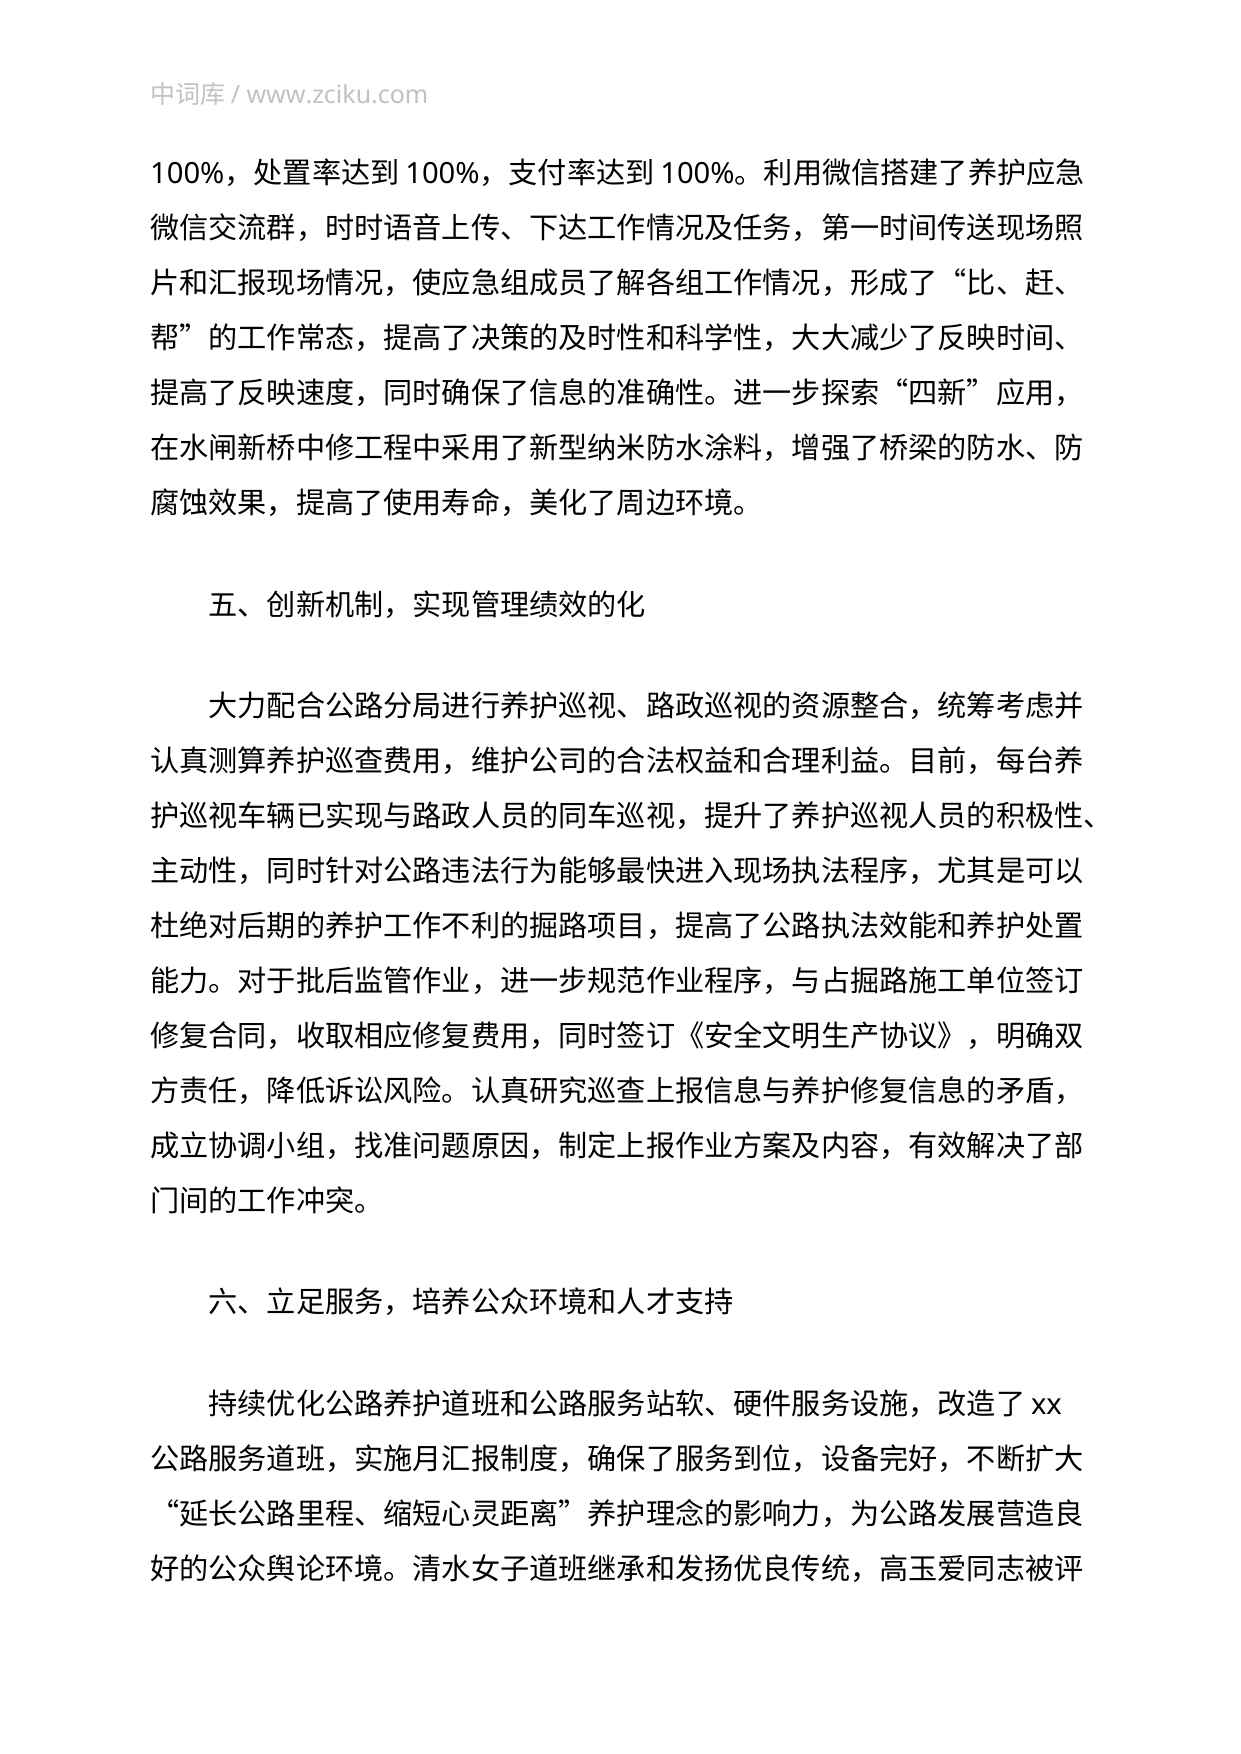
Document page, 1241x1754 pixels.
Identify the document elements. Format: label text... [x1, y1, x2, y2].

text 大力配合公路分局进行养护巡视、路政巡视的资源整合，统筹考虑并认真测算养护巡查费用，维护公司的合法权益和合理利益。目前，每台养护巡视车辆已实现与路政人员的同车巡视，提升了养护巡视人员的积极性、主动性，同时针对公路违法行为能够最快进入现场执法程序，尤其是可以杜绝对后期的养护工作不利的掘路项目，提高了公路执法效能和养护处置能力。对于批后监管作业，进一步规范作业程序，与占掘路施工单位签订修复合同，收取相应修复费用，同时签订《安全文明生产协议》，明确双方责任，降低诉讼风险。认真研究巡查上报信息与养护修复信息的矛盾，成立协调小组，找准问题原因，制定上报作业方案及内容，有效解决了部门间的工作冲突。 [150, 683, 1090, 1219]
text 五、创新机制，实现管理绩效的化 [150, 581, 1090, 623]
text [150, 1381, 1090, 1588]
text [150, 150, 1090, 522]
text 六、立足服务，培养公众环境和人才支持 [150, 1279, 1090, 1321]
